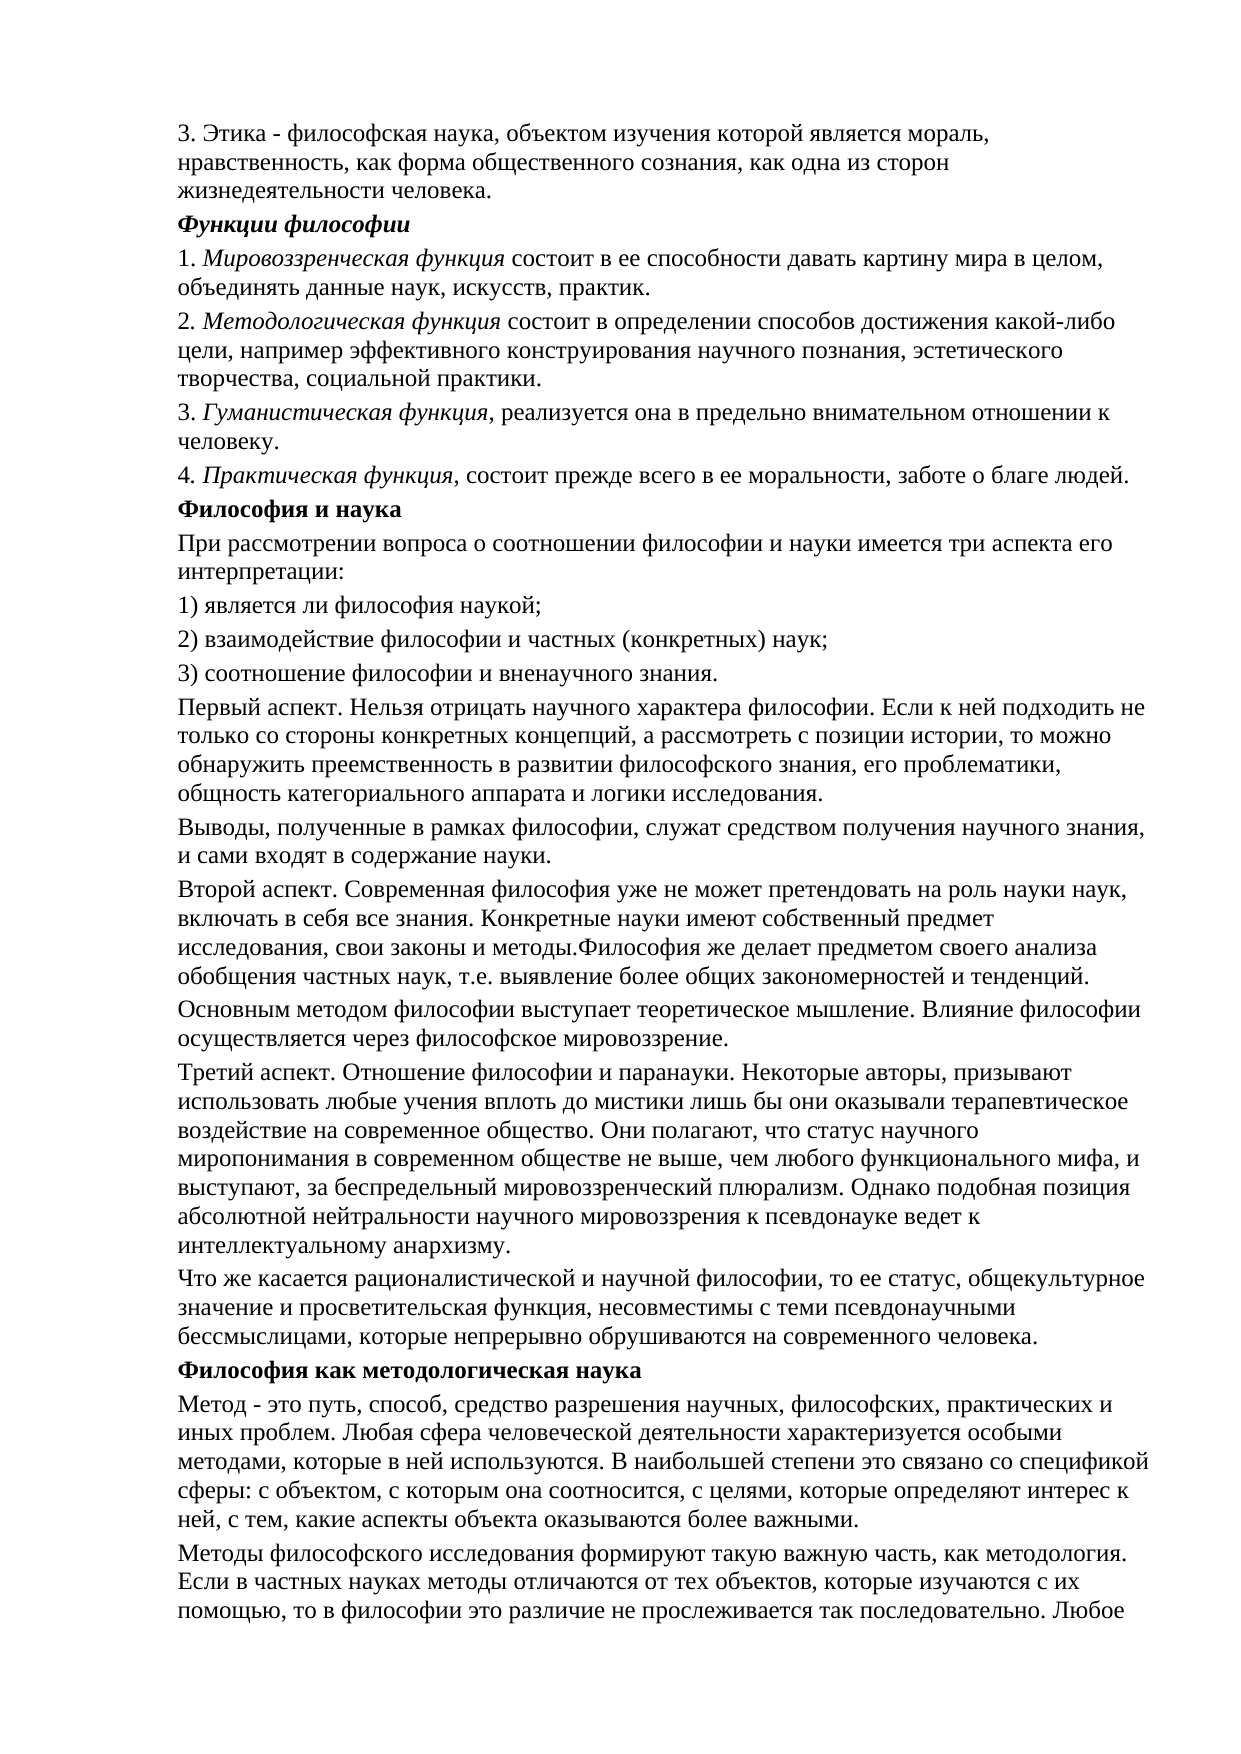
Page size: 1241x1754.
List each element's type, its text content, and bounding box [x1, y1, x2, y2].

text Выводы, полученные в рамках философии, служат средством получения научного знания, и сами входят в содержание науки. [177, 812, 1152, 869]
text Что же касается рационалистической и научной философии, то ее статус, общекультурное значение и просветительская функция, несовместимы с теми псевдонаучными бессмыслицами, которые непрерывно обрушиваются на современного человека. [177, 1263, 1152, 1350]
text 3. Этика - философская наука, объектом изучения которой является мораль, нравственность, как форма общественного сознания, как одна из сторон жизнедеятельности человека. [177, 118, 1152, 204]
text 2. Методологическая функция состоит в определении способов достижения какой-либо цели, например эффективного конструирования научного познания, эстетического творчества, социальной практики. [177, 306, 1152, 392]
text 2) взаимодействие философии и частных (конкретных) наук; [177, 624, 1152, 653]
text 3. Гуманистическая функция, реализуется она в предельно внимательном отношении к человеку. [177, 397, 1152, 455]
text Философия как методологическая наука [177, 1355, 1152, 1384]
text 3) соотношение философии и вненаучного знания. [177, 658, 1152, 687]
text 4. Практическая функция, состоит прежде всего в ее моральности, заботе о благе людей. [177, 460, 1152, 489]
text 1) является ли философия наукой; [177, 590, 1152, 619]
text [177, 1538, 1152, 1624]
text Функции философии [177, 209, 1152, 238]
text При рассмотрении вопроса о соотношении философии и науки имеется три аспекта его интерпретации: [177, 528, 1152, 585]
text Второй аспект. Современная философия уже не может претендовать на роль науки наук, включать в себя все знания. Конкретные науки имеют собственный предмет исследования, свои законы и методы.Философия же делает предметом своего анализа обобщения частных наук, т.е. выявление более общих закономерностей и тенденций. [177, 874, 1152, 989]
text Философия и наука [177, 494, 1152, 522]
text Первый аспект. Нельзя отрицать научного характера философии. Если к ней подходить не только со стороны конкретных концепций, а рассмотреть с позиции истории, то можно обнаружить преемственность в развитии философского знания, его проблематики, общность категориального аппарата и логики исследования. [177, 692, 1152, 807]
text Третий аспект. Отношение философии и паранауки. Некоторые авторы, призывают использовать любые учения вплоть до мистики лишь бы они оказывали терапевтическое воздействие на современное общество. Они полагают, что статус научного миропонимания в современном обществе не выше, чем любого функционального мифа, и выступают, за беспредельный мировоззренческий плюрализм. Однако подобная позиция абсолютной нейтральности научного мировоззрения к псевдонауке ведет к интеллектуальному анархизму. [177, 1057, 1152, 1258]
text Основным методом философии выступает теоретическое мышление. Влияние философии осуществляется через философское мировоззрение. [177, 994, 1152, 1052]
text 1. Мировоззренческая функция состоит в ее способности давать картину мира в целом, объединять данные наук, искусств, практик. [177, 243, 1152, 301]
text Метод - это путь, способ, средство разрешения научных, философских, практических и иных проблем. Любая сфера человеческой деятельности характеризуется особыми методами, которые в ней используются. В наибольшей степени это связано со спецификой сферы: с объектом, с которым она соотносится, с целями, которые определяют интерес к ней, с тем, какие аспекты объекта оказываются более важными. [177, 1389, 1152, 1532]
